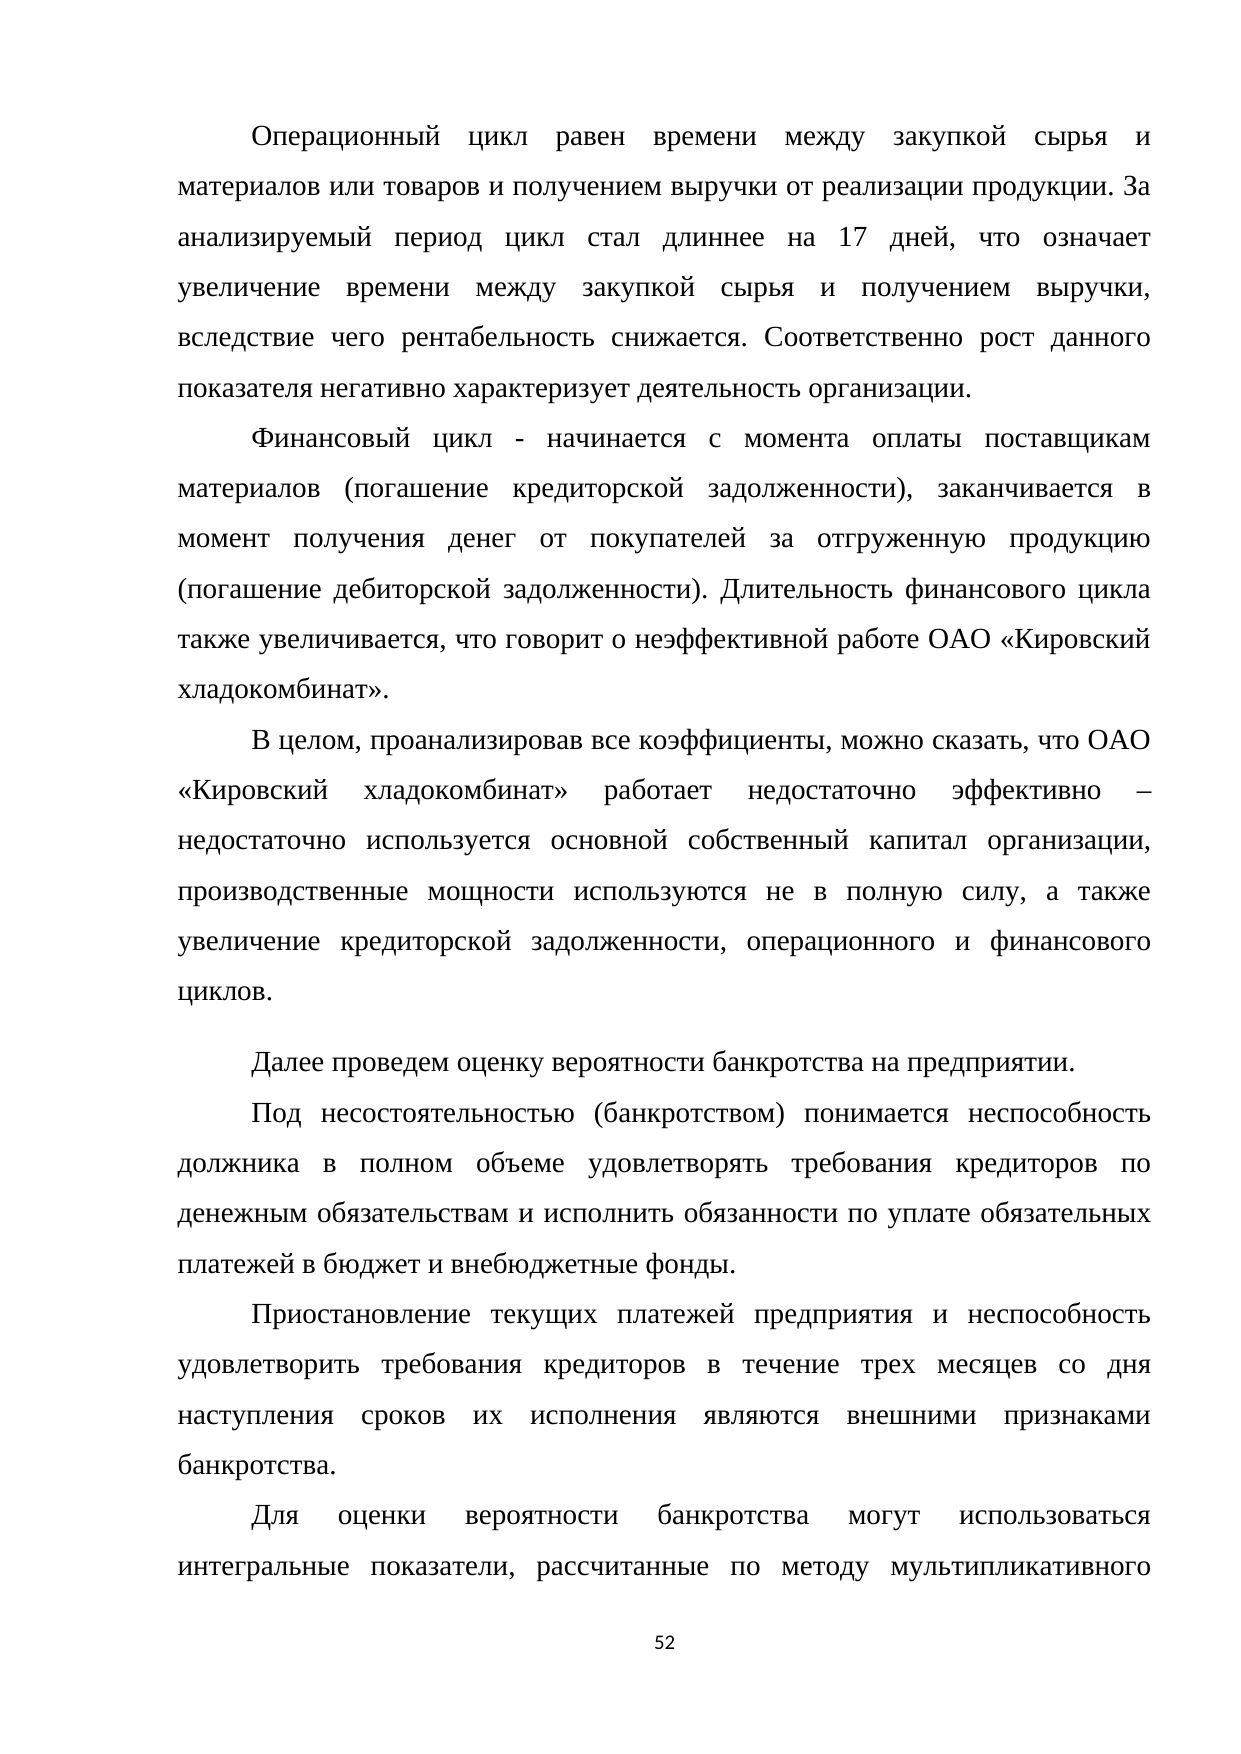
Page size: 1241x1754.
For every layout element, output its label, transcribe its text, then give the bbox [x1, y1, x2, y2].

text Приостановление текущих платежей предприятия и неспособность удовлетворить требования кредиторов в течение трех месяцев со дня наступления сроков их исполнения являются внешними признаками банкротства. [177, 1296, 1152, 1481]
text Далее проведем оценку вероятности банкротства на предприятии. [177, 1044, 1152, 1078]
text Операционный цикл равен времени между закупкой сырья и материалов или товаров и получением выручки от реализации продукции. За анализируемый период цикл стал длиннее на 17 дней, что означает увеличение времени между закупкой сырья и получением выручки, вследствие чего рентабельность снижается. Соответственно рост данного показателя негативно характеризует деятельность организации. [177, 118, 1152, 403]
text Под несостоятельностью (банкротством) понимается неспособность должника в полном объеме удовлетворять требования кредиторов по денежным обязательствам и исполнить обязанности по уплате обязательных платежей в бюджет и внебюджетные фонды. [177, 1095, 1152, 1279]
text Финансовый цикл - начинается с момента оплаты поставщикам материалов (погашение кредиторской задолженности), заканчивается в момент получения денег от покупателей за отгруженную продукцию (погашение дебиторской задолженности). Длительность финансового цикла также увеличивается, что говорит о неэффективной работе ОАО «Кировский хладокомбинат». [177, 420, 1152, 705]
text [177, 1497, 1152, 1581]
text В целом, проанализировав все коэффициенты, можно сказать, что ОАО «Кировский хладокомбинат» работает недостаточно эффективно – недостаточно используется основной собственный капитал организации, производственные мощности используются не в полную силу, а также увеличение кредиторской задолженности, операционного и финансового циклов. [177, 722, 1152, 1007]
